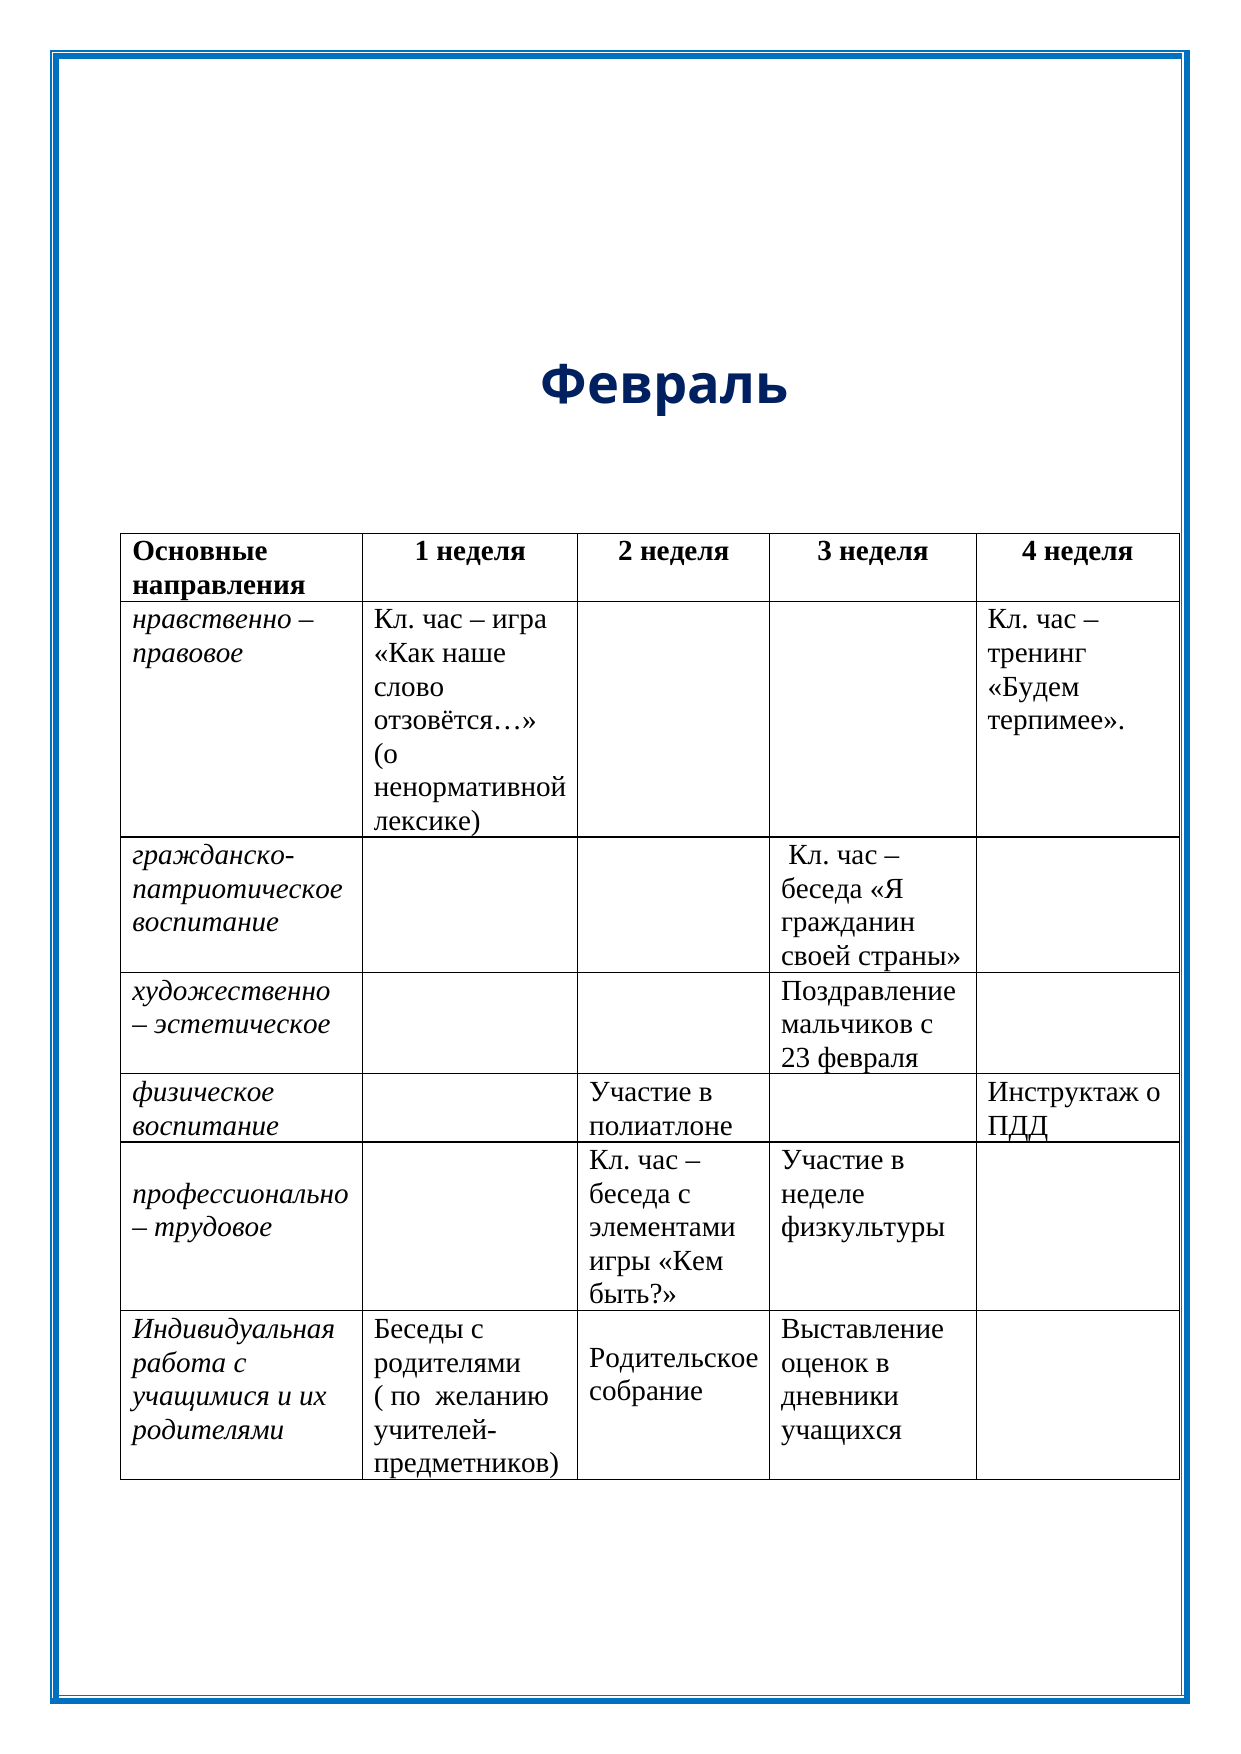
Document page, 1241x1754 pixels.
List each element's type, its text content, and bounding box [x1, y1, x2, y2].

table_cell Родительское собрание [578, 1311, 769, 1479]
table_cell художественно – эстетическое [121, 973, 362, 1073]
table_cell нравственно – правовое [121, 602, 362, 836]
table_cell Поздравление мальчиков с 23 февраля [770, 973, 976, 1073]
table_cell [578, 838, 769, 972]
table_header 3 неделя [770, 534, 976, 601]
table_cell Кл. час – беседа «Я гражданин своей страны» [770, 838, 976, 972]
table_cell Участие в полиатлоне [578, 1074, 769, 1141]
table_cell [977, 973, 1179, 1073]
table_header Основные направления [121, 534, 362, 601]
text Февраль [177, 345, 1152, 419]
table_cell Участие в неделе физкультуры [770, 1143, 976, 1310]
table_cell [977, 1311, 1179, 1479]
table_cell Индивидуальная работа с учащимися и их родителями [121, 1311, 362, 1479]
table_cell Кл. час – беседа с элементами игры «Кем быть?» [578, 1143, 769, 1310]
table_cell [363, 1074, 577, 1141]
table_cell [578, 973, 769, 1073]
table_cell гражданско-патриотическое воспитание [121, 838, 362, 972]
table_cell Выставление оценок в дневники учащихся [770, 1311, 976, 1479]
table_cell [770, 602, 976, 836]
table_cell [770, 1074, 976, 1141]
table_cell [977, 1143, 1179, 1310]
table_cell Кл. час – игра «Как наше слово отзовётся…» (о ненормативной лексике) [363, 602, 577, 836]
table_cell [363, 838, 577, 972]
table_cell Инструктаж о ПДД [977, 1074, 1179, 1141]
table_cell [578, 602, 769, 836]
table_cell [363, 1143, 577, 1310]
table_cell Беседы с родителями ( по желанию учителей-предметников) [363, 1311, 577, 1479]
table_cell профессионально – трудовое [121, 1143, 362, 1310]
table_cell Кл. час – тренинг «Будем терпимее». [977, 602, 1179, 836]
table_header 4 неделя [977, 534, 1179, 601]
table_cell [363, 973, 577, 1073]
table_header 2 неделя [578, 534, 769, 601]
table_cell [977, 838, 1179, 972]
table_header 1 неделя [363, 534, 577, 601]
table_cell физическое воспитание [121, 1074, 362, 1141]
